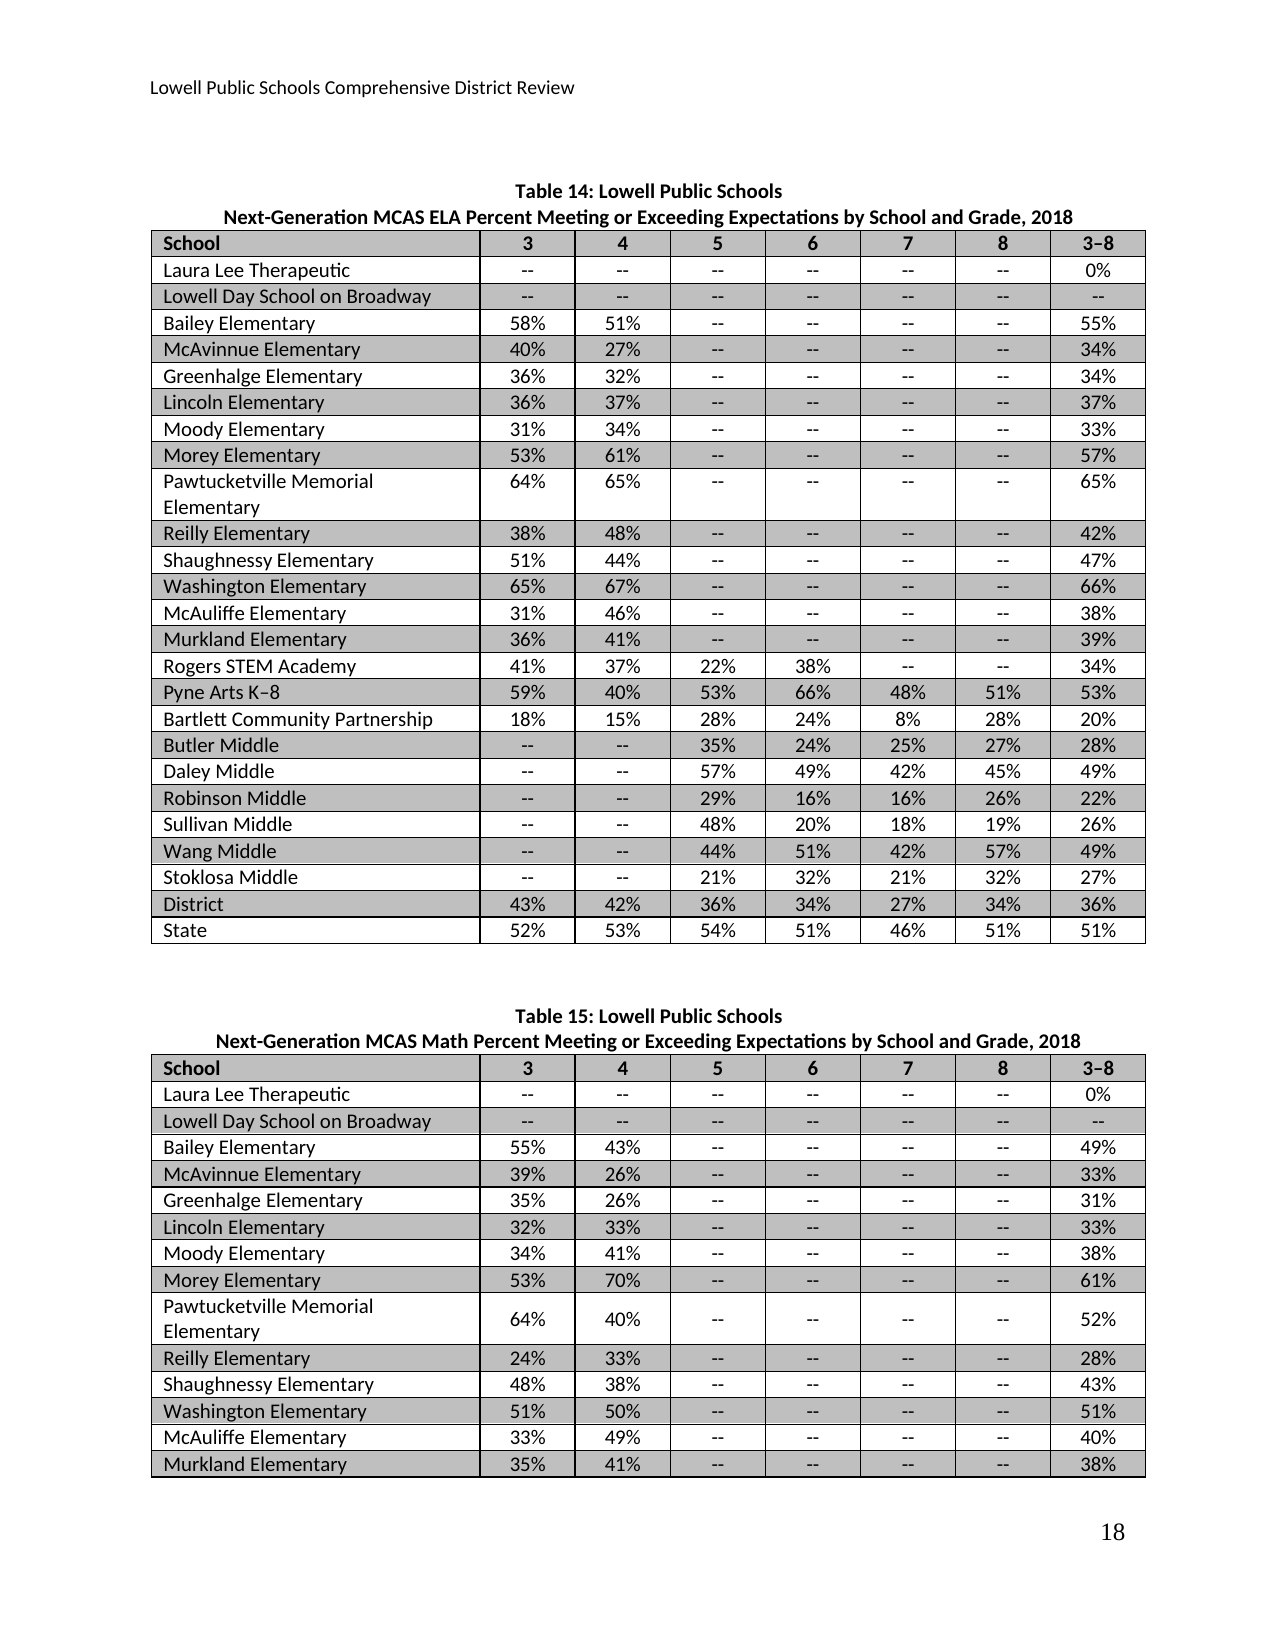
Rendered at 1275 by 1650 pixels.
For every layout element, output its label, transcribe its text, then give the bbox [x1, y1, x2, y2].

table_cell 28% [956, 706, 1050, 731]
table_cell 48% [481, 1372, 574, 1397]
table_cell -- [766, 626, 860, 652]
table_cell -- [956, 1345, 1050, 1371]
table_cell -- [861, 1108, 955, 1133]
table_cell -- [481, 732, 574, 758]
table_cell -- [671, 574, 765, 599]
table_cell -- [861, 626, 955, 652]
table_cell -- [766, 1108, 860, 1133]
table_cell -- [956, 1188, 1050, 1213]
table_cell 41% [576, 1451, 670, 1476]
table_cell -- [956, 547, 1050, 572]
table_cell -- [956, 442, 1050, 468]
table_cell Laura Lee Therapeutic [152, 257, 479, 282]
table_cell 8% [861, 706, 955, 731]
table_cell 28% [1051, 732, 1145, 758]
table_cell 34% [576, 416, 670, 441]
table_cell -- [861, 600, 955, 625]
table_cell 52% [1051, 1293, 1145, 1344]
table_cell 5 [671, 231, 765, 256]
table_cell 26% [956, 785, 1050, 811]
table_cell -- [956, 574, 1050, 599]
table_cell 53% [1051, 679, 1145, 705]
table_cell -- [766, 1240, 860, 1266]
table_cell 32% [576, 363, 670, 388]
table_cell 35% [481, 1451, 574, 1476]
table_cell 47% [1051, 547, 1145, 572]
table_cell -- [956, 1161, 1050, 1186]
table_cell -- [481, 785, 574, 811]
table_cell -- [671, 626, 765, 652]
table_cell 41% [576, 626, 670, 652]
table_cell School [152, 1055, 479, 1081]
table_cell 44% [576, 547, 670, 572]
table_cell 5 [671, 1055, 765, 1081]
table_cell 24% [481, 1345, 574, 1371]
table_cell 16% [766, 785, 860, 811]
table_cell 35% [671, 732, 765, 758]
table_cell -- [956, 521, 1050, 546]
table_cell -- [956, 284, 1050, 309]
table_cell -- [671, 389, 765, 415]
table_cell 26% [576, 1161, 670, 1186]
table_cell Pyne Arts K–8 [152, 679, 479, 705]
table_cell 55% [481, 1135, 574, 1160]
table_cell -- [766, 1293, 860, 1344]
table_cell -- [671, 600, 765, 625]
table_cell -- [671, 1293, 765, 1344]
table_cell -- [671, 1214, 765, 1239]
table_cell -- [671, 1188, 765, 1213]
table_cell -- [956, 653, 1050, 678]
table_cell Laura Lee Therapeutic [152, 1082, 479, 1107]
table_cell -- [766, 1345, 860, 1371]
table_cell -- [956, 1214, 1050, 1239]
table_cell 32% [766, 865, 860, 890]
table_cell 34% [1051, 653, 1145, 678]
table_cell -- [766, 1372, 860, 1397]
table_cell 40% [481, 336, 574, 362]
table_cell 51% [576, 310, 670, 335]
table_cell -- [481, 865, 574, 890]
table_cell 24% [766, 732, 860, 758]
table_cell 66% [1051, 574, 1145, 599]
table_cell 22% [671, 653, 765, 678]
table_cell 27% [861, 891, 955, 916]
table_cell Bailey Elementary [152, 310, 479, 335]
table_cell Stoklosa Middle [152, 865, 479, 890]
table_cell 29% [671, 785, 765, 811]
table_cell 26% [1051, 812, 1145, 837]
table_cell 53% [481, 442, 574, 468]
table_cell 42% [576, 891, 670, 916]
table_cell -- [671, 1451, 765, 1476]
table_cell -- [766, 310, 860, 335]
table_cell 21% [861, 865, 955, 890]
table_cell -- [766, 336, 860, 362]
table_cell 65% [1051, 469, 1145, 519]
table_cell 27% [956, 732, 1050, 758]
table_cell Murkland Elementary [152, 1451, 479, 1476]
table_cell 70% [576, 1267, 670, 1292]
table_cell 61% [1051, 1267, 1145, 1292]
table_cell 38% [1051, 600, 1145, 625]
table_cell 33% [1051, 416, 1145, 441]
table_cell -- [861, 257, 955, 282]
table_cell Morey Elementary [152, 442, 479, 468]
table_cell -- [861, 1451, 955, 1476]
table_cell -- [671, 284, 765, 309]
table_cell 33% [1051, 1161, 1145, 1186]
table_cell 40% [576, 679, 670, 705]
table_cell -- [861, 1293, 955, 1344]
table_cell 33% [576, 1214, 670, 1239]
table_cell 53% [671, 679, 765, 705]
table_cell 40% [576, 1293, 670, 1344]
table_cell -- [861, 1135, 955, 1160]
table_cell -- [481, 257, 574, 282]
table_cell 43% [576, 1135, 670, 1160]
table_cell 34% [481, 1240, 574, 1266]
table_cell -- [576, 1082, 670, 1107]
table_cell 27% [576, 336, 670, 362]
table_cell McAvinnue Elementary [152, 336, 479, 362]
table_cell Bartlett Community Partnership [152, 706, 479, 731]
table_cell -- [861, 336, 955, 362]
table_cell 51% [766, 838, 860, 863]
table_cell 3 [481, 231, 574, 256]
table_cell 38% [1051, 1240, 1145, 1266]
table_cell -- [861, 1345, 955, 1371]
table_cell -- [861, 1161, 955, 1186]
table_cell Washington Elementary [152, 574, 479, 599]
table_cell -- [861, 1267, 955, 1292]
table_cell 51% [481, 1398, 574, 1423]
table_cell -- [766, 1398, 860, 1423]
table_cell -- [671, 1398, 765, 1423]
table_cell 18% [481, 706, 574, 731]
table_cell -- [861, 1214, 955, 1239]
table_cell -- [861, 310, 955, 335]
table_cell 51% [766, 918, 860, 943]
table_cell 35% [481, 1188, 574, 1213]
table_cell 66% [766, 679, 860, 705]
table_cell 36% [481, 626, 574, 652]
table_cell McAvinnue Elementary [152, 1161, 479, 1186]
table_cell 33% [1051, 1214, 1145, 1239]
table_cell 42% [861, 838, 955, 863]
table_cell 39% [1051, 626, 1145, 652]
table_cell 48% [671, 812, 765, 837]
table_cell Greenhalge Elementary [152, 1188, 479, 1213]
table_cell 48% [861, 679, 955, 705]
table_cell 51% [956, 918, 1050, 943]
table_cell 6 [766, 1055, 860, 1081]
table_cell -- [481, 284, 574, 309]
table_cell -- [671, 1240, 765, 1266]
table_cell -- [956, 1398, 1050, 1423]
table_cell State [152, 918, 479, 943]
table_cell -- [861, 1398, 955, 1423]
table_cell 22% [1051, 785, 1145, 811]
table_cell 37% [576, 389, 670, 415]
table_cell -- [766, 416, 860, 441]
table_cell -- [956, 600, 1050, 625]
table_cell -- [861, 363, 955, 388]
table_cell -- [861, 389, 955, 415]
table_cell -- [576, 284, 670, 309]
table_cell -- [956, 1372, 1050, 1397]
table_cell 65% [481, 574, 574, 599]
table_cell Shaughnessy Elementary [152, 547, 479, 572]
table_cell Pawtucketville Memorial Elementary [152, 1293, 479, 1344]
table_cell 49% [766, 759, 860, 784]
table_cell -- [671, 442, 765, 468]
table_cell School [152, 231, 479, 256]
table_cell 48% [576, 521, 670, 546]
table_cell 33% [481, 1425, 574, 1450]
table_cell -- [861, 469, 955, 519]
table_header Table 14: Lowell Public Schools Next-Generation MCAS ELA Percent Meeting or Exceeding Expectations by School and Grade, 2018 [152, 179, 1146, 229]
table_cell -- [671, 310, 765, 335]
table_cell 51% [956, 679, 1050, 705]
table_cell -- [956, 1240, 1050, 1266]
table_cell -- [861, 521, 955, 546]
table_cell 45% [956, 759, 1050, 784]
table_cell -- [671, 363, 765, 388]
table_cell -- [671, 547, 765, 572]
table_cell 67% [576, 574, 670, 599]
table_cell 18% [861, 812, 955, 837]
table_cell Wang Middle [152, 838, 479, 863]
table_cell -- [576, 812, 670, 837]
table_cell 65% [576, 469, 670, 519]
table_cell Lincoln Elementary [152, 1214, 479, 1239]
table_cell 8 [956, 1055, 1050, 1081]
table_cell 16% [861, 785, 955, 811]
table_cell 49% [1051, 838, 1145, 863]
table_cell Lowell Day School on Broadway [152, 1108, 479, 1133]
table_cell 46% [861, 918, 955, 943]
table_cell 40% [1051, 1425, 1145, 1450]
table_cell -- [861, 574, 955, 599]
table_cell 64% [481, 469, 574, 519]
table_cell -- [1051, 1108, 1145, 1133]
table_cell -- [956, 1267, 1050, 1292]
table_cell 43% [1051, 1372, 1145, 1397]
table_cell 42% [861, 759, 955, 784]
table_cell 0% [1051, 1082, 1145, 1107]
table_cell -- [481, 759, 574, 784]
table_cell 31% [1051, 1188, 1145, 1213]
table_cell 36% [1051, 891, 1145, 916]
table_cell 58% [481, 310, 574, 335]
table_cell 34% [1051, 336, 1145, 362]
table_cell 31% [481, 600, 574, 625]
table_cell 37% [1051, 389, 1145, 415]
table_cell Robinson Middle [152, 785, 479, 811]
table_cell -- [481, 838, 574, 863]
table_cell -- [861, 653, 955, 678]
table_cell Morey Elementary [152, 1267, 479, 1292]
table_cell 46% [576, 600, 670, 625]
table_cell 27% [1051, 865, 1145, 890]
table_cell -- [766, 1267, 860, 1292]
table_cell -- [671, 257, 765, 282]
table_cell 24% [766, 706, 860, 731]
table_cell -- [956, 1135, 1050, 1160]
table_cell 4 [576, 1055, 670, 1081]
table_cell -- [576, 838, 670, 863]
table_cell 61% [576, 442, 670, 468]
table_cell 21% [671, 865, 765, 890]
table_cell Lowell Day School on Broadway [152, 284, 479, 309]
table_cell -- [861, 547, 955, 572]
table_cell -- [576, 1108, 670, 1133]
table_cell Reilly Elementary [152, 1345, 479, 1371]
table_cell -- [766, 600, 860, 625]
table_cell -- [861, 1372, 955, 1397]
table_cell 7 [861, 231, 955, 256]
table_cell 32% [481, 1214, 574, 1239]
table_cell -- [956, 469, 1050, 519]
table_cell 51% [1051, 1398, 1145, 1423]
table_cell 38% [576, 1372, 670, 1397]
table_cell 20% [1051, 706, 1145, 731]
table_cell -- [766, 284, 860, 309]
table_cell Murkland Elementary [152, 626, 479, 652]
table_cell 38% [481, 521, 574, 546]
table_cell 42% [1051, 521, 1145, 546]
table_cell -- [766, 257, 860, 282]
table_cell -- [956, 389, 1050, 415]
table_cell -- [766, 389, 860, 415]
table_cell District [152, 891, 479, 916]
table_cell Bailey Elementary [152, 1135, 479, 1160]
table_cell 33% [576, 1345, 670, 1371]
table_cell Lincoln Elementary [152, 389, 479, 415]
table_cell -- [1051, 284, 1145, 309]
table_cell 7 [861, 1055, 955, 1081]
table_cell -- [576, 865, 670, 890]
table_cell Shaughnessy Elementary [152, 1372, 479, 1397]
table_cell -- [671, 1345, 765, 1371]
table_cell Reilly Elementary [152, 521, 479, 546]
table_cell Daley Middle [152, 759, 479, 784]
table_cell 49% [1051, 1135, 1145, 1160]
table_cell 44% [671, 838, 765, 863]
table_cell 51% [1051, 918, 1145, 943]
table_cell McAuliffe Elementary [152, 1425, 479, 1450]
table_cell 32% [956, 865, 1050, 890]
table_cell 25% [861, 732, 955, 758]
table_cell -- [671, 1425, 765, 1450]
table_cell -- [671, 521, 765, 546]
table_cell -- [956, 626, 1050, 652]
table_cell 3–8 [1051, 1055, 1145, 1081]
table_cell -- [671, 1267, 765, 1292]
table_cell -- [861, 1188, 955, 1213]
table_cell -- [861, 1082, 955, 1107]
table_cell 34% [1051, 363, 1145, 388]
table_cell Greenhalge Elementary [152, 363, 479, 388]
table_cell 36% [481, 389, 574, 415]
table_cell -- [671, 416, 765, 441]
table_cell -- [766, 1082, 860, 1107]
table_cell -- [671, 336, 765, 362]
table_cell 53% [481, 1267, 574, 1292]
table_cell -- [481, 812, 574, 837]
table_cell 3–8 [1051, 231, 1145, 256]
table_cell 43% [481, 891, 574, 916]
table_cell -- [861, 1425, 955, 1450]
table_cell -- [766, 363, 860, 388]
table_cell 37% [576, 653, 670, 678]
table_cell 36% [481, 363, 574, 388]
table_cell -- [766, 1425, 860, 1450]
table_cell 41% [481, 653, 574, 678]
table_cell -- [956, 1425, 1050, 1450]
table_cell Sullivan Middle [152, 812, 479, 837]
table_cell 54% [671, 918, 765, 943]
table_cell -- [766, 547, 860, 572]
table_cell 50% [576, 1398, 670, 1423]
table_cell -- [671, 1135, 765, 1160]
table_cell 4 [576, 231, 670, 256]
table_cell -- [861, 284, 955, 309]
table_cell McAuliffe Elementary [152, 600, 479, 625]
table_cell 64% [481, 1293, 574, 1344]
table_cell -- [766, 1188, 860, 1213]
table_cell 3 [481, 1055, 574, 1081]
table_cell 38% [766, 653, 860, 678]
table_cell 34% [766, 891, 860, 916]
table_cell -- [956, 257, 1050, 282]
table_cell 28% [671, 706, 765, 731]
table_cell 34% [956, 891, 1050, 916]
table_cell -- [576, 732, 670, 758]
table_cell 38% [1051, 1451, 1145, 1476]
table_cell -- [956, 1451, 1050, 1476]
table_cell -- [861, 1240, 955, 1266]
table_cell 51% [481, 547, 574, 572]
table_cell 41% [576, 1240, 670, 1266]
table_cell 15% [576, 706, 670, 731]
table_cell Washington Elementary [152, 1398, 479, 1423]
table_cell -- [481, 1108, 574, 1133]
table_cell 19% [956, 812, 1050, 837]
table_cell -- [766, 1451, 860, 1476]
table_cell 57% [956, 838, 1050, 863]
table_cell -- [671, 1108, 765, 1133]
table_cell 53% [576, 918, 670, 943]
table_cell -- [766, 1135, 860, 1160]
table_cell 0% [1051, 257, 1145, 282]
table_cell -- [861, 442, 955, 468]
table_cell -- [671, 1161, 765, 1186]
table_cell 55% [1051, 310, 1145, 335]
table_cell -- [956, 416, 1050, 441]
table_cell 39% [481, 1161, 574, 1186]
table_cell Butler Middle [152, 732, 479, 758]
table_cell 49% [1051, 759, 1145, 784]
table_cell Rogers STEM Academy [152, 653, 479, 678]
table_cell 57% [671, 759, 765, 784]
table_cell -- [576, 785, 670, 811]
table_cell -- [671, 469, 765, 519]
table_header Table 15: Lowell Public Schools Next-Generation MCAS Math Percent Meeting or Exceeding Expectations by School and Grade, 2018 [152, 1003, 1146, 1054]
table_cell 26% [576, 1188, 670, 1213]
table_cell 52% [481, 918, 574, 943]
table_cell -- [956, 1293, 1050, 1344]
table_cell -- [576, 759, 670, 784]
table_cell 31% [481, 416, 574, 441]
table_cell -- [956, 336, 1050, 362]
table_cell -- [766, 1161, 860, 1186]
table_cell 6 [766, 231, 860, 256]
table_cell -- [956, 310, 1050, 335]
table_cell -- [766, 442, 860, 468]
table_cell -- [861, 416, 955, 441]
table_cell -- [766, 469, 860, 519]
table_cell -- [671, 1372, 765, 1397]
table_cell 59% [481, 679, 574, 705]
table_cell -- [766, 574, 860, 599]
table_cell Pawtucketville Memorial Elementary [152, 469, 479, 519]
table_cell -- [576, 257, 670, 282]
table_cell -- [671, 1082, 765, 1107]
table_cell -- [956, 1082, 1050, 1107]
table_cell 28% [1051, 1345, 1145, 1371]
table_cell 20% [766, 812, 860, 837]
table_cell 57% [1051, 442, 1145, 468]
table_cell -- [956, 363, 1050, 388]
table_cell Moody Elementary [152, 416, 479, 441]
table_cell -- [481, 1082, 574, 1107]
table_cell Moody Elementary [152, 1240, 479, 1266]
table_cell -- [956, 1108, 1050, 1133]
table_cell 36% [671, 891, 765, 916]
table_cell -- [766, 521, 860, 546]
table_cell 49% [576, 1425, 670, 1450]
table_cell -- [766, 1214, 860, 1239]
table_cell 8 [956, 231, 1050, 256]
